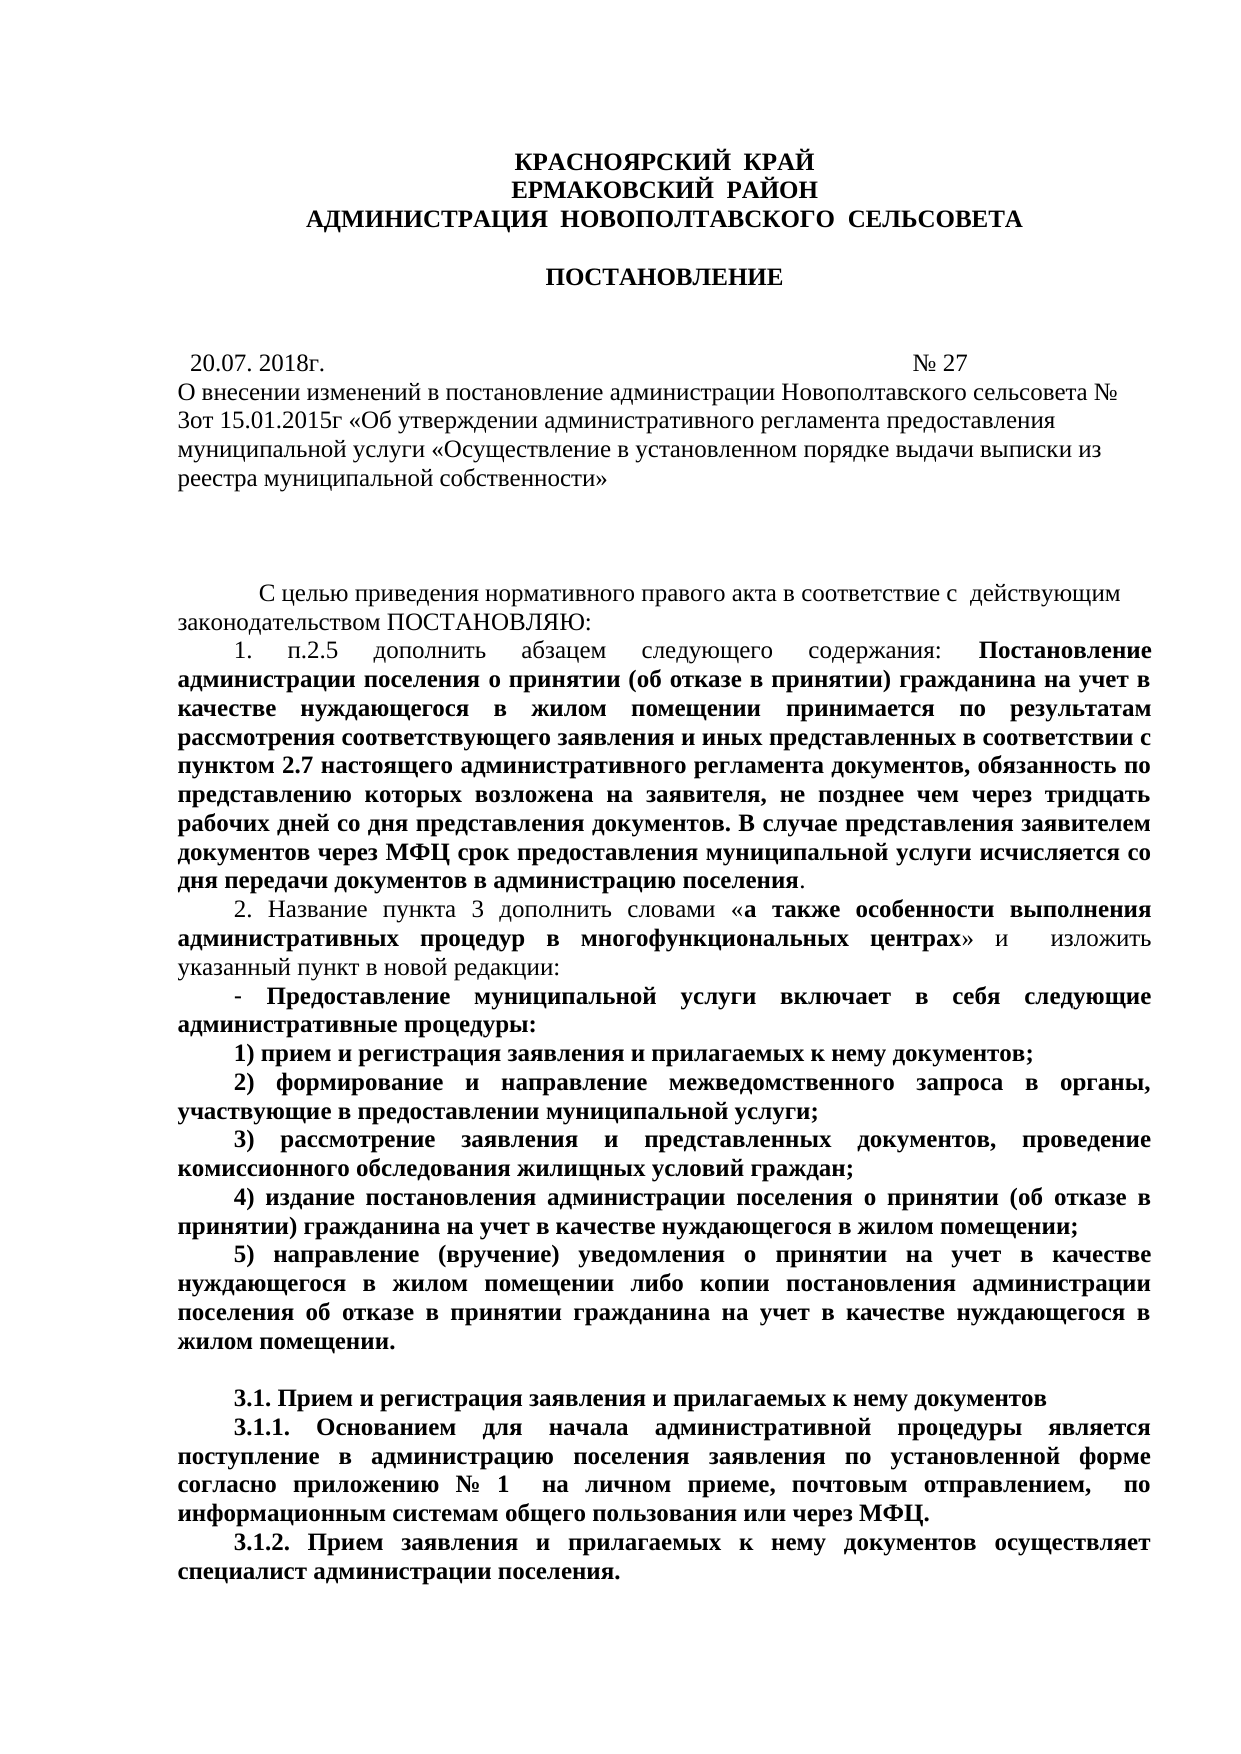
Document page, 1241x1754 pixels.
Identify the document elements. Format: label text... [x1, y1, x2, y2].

text 20.07. 2018г. № 27 [177, 348, 1152, 377]
text 3.1. Прием и регистрация заявления и прилагаемых к нему документов [177, 1383, 1152, 1412]
text - Предоставление муниципальной услуги включает в себя следующие административные процедуры: [177, 981, 1152, 1038]
text 3.1.2. Прием заявления и прилагаемых к нему документов осуществляет специалист администрации поселения. [177, 1527, 1152, 1584]
text АДМИНИСТРАЦИЯ НОВОПОЛТАВСКОГО СЕЛЬСОВЕТА [177, 204, 1152, 233]
text 2) формирование и направление межведомственного запроса в органы, участвующие в предоставлении муниципальной услуги; [177, 1067, 1152, 1124]
text КРАСНОЯРСКИЙ КРАЙ [177, 147, 1152, 176]
text 1) прием и регистрация заявления и прилагаемых к нему документов; [177, 1038, 1152, 1067]
text ЕРМАКОВСКИЙ РАЙОН [177, 176, 1152, 204]
text 5) направление (вручение) уведомления о принятии на учет в качестве нуждающегося в жилом помещении либо копии постановления администрации поселения об отказе в принятии гражданина на учет в качестве нуждающегося в жилом помещении. [177, 1239, 1152, 1354]
text 1. п.2.5 дополнить абзацем следующего содержания: Постановление администрации поселения о принятии (об отказе в принятии) гражданина на учет в качестве нуждающегося в жилом помещении принимается по результатам рассмотрения соответствующего заявления и иных представленных в соответствии с пунктом 2.7 настоящего административного регламента документов, обязанность по представлению которых возложена на заявителя, не позднее чем через тридцать рабочих дней со дня представления документов. В случае представления заявителем документов через МФЦ срок предоставления муниципальной услуги исчисляется со дня передачи документов в администрацию поселения. [177, 636, 1152, 894]
text С целью приведения нормативного правого акта в соответствие с действующим законодательством ПОСТАНОВЛЯЮ: [177, 578, 1152, 636]
text 3.1.1. Основанием для начала административной процедуры является поступление в администрацию поселения заявления по установленной форме согласно приложению № 1 на личном приеме, почтовым отправлением, по информационным системам общего пользования или через МФЦ. [177, 1412, 1152, 1527]
text 2. Название пункта 3 дополнить словами «а также особенности выполнения административных процедур в многофункциональных центрах» и изложить указанный пункт в новой редакции: [177, 894, 1152, 981]
text О внесении изменений в постановление администрации Новополтавского сельсовета № 3от 15.01.2015г «Об утверждении административного регламента предоставления муниципальной услуги «Осуществление в установленном порядке выдачи выписки из реестра муниципальной собственности» [177, 377, 1152, 492]
text 4) издание постановления администрации поселения о принятии (об отказе в принятии) гражданина на учет в качестве нуждающегося в жилом помещении; [177, 1182, 1152, 1239]
text ПОСТАНОВЛЕНИЕ [177, 262, 1152, 291]
text 3) рассмотрение заявления и представленных документов, проведение комиссионного обследования жилищных условий граждан; [177, 1124, 1152, 1182]
